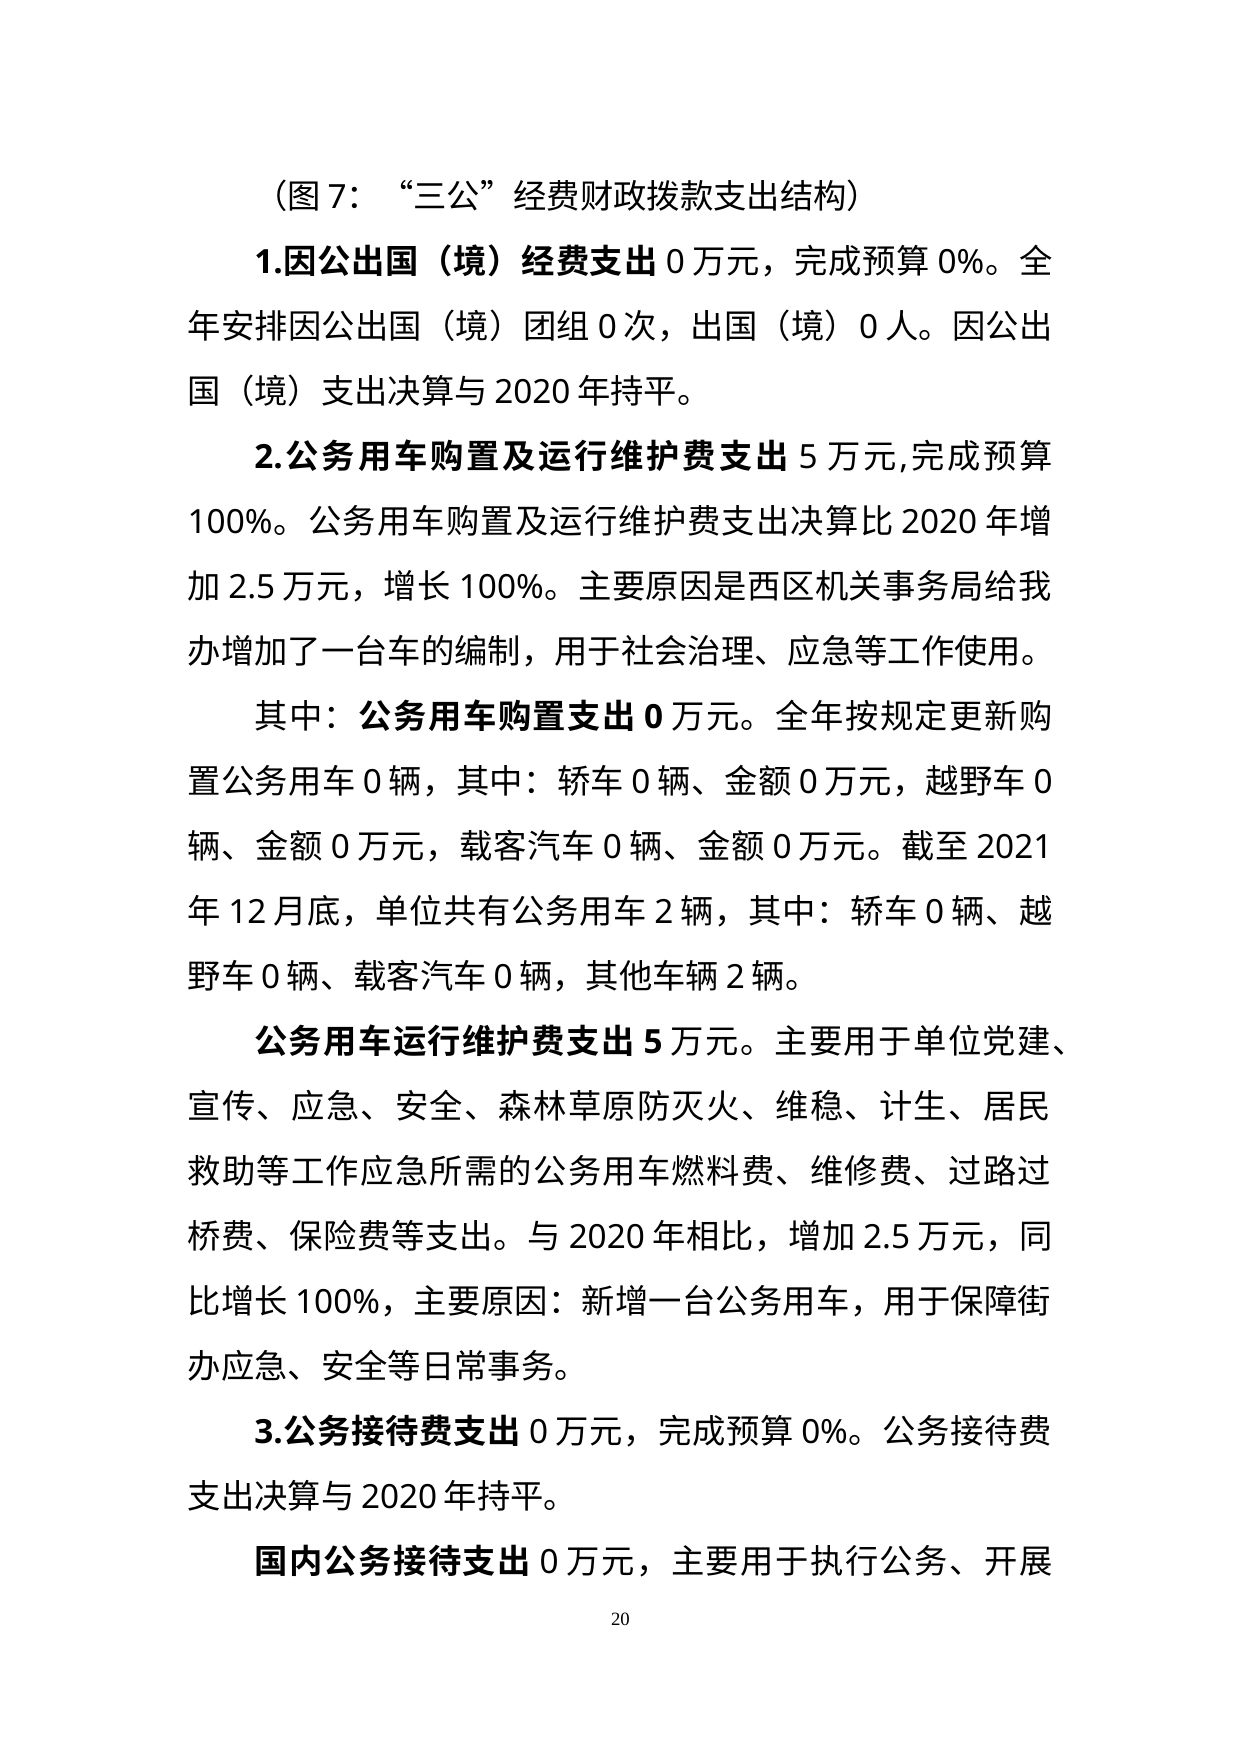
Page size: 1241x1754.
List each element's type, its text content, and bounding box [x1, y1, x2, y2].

text 3.公务接待费支出0万元，完成预算0%。公务接待费支出决算与2020年持平。 [187, 1397, 1053, 1527]
text （图7：“三公”经费财政拨款支出结构） [187, 162, 1053, 227]
text 1.因公出国（境）经费支出0万元，完成预算0%。全年安排因公出国（境）团组0次，出国（境）0人。因公出国（境）支出决算与2020年持平。 [187, 227, 1053, 422]
text 2.公务用车购置及运行维护费支出5万元,完成预算100%。公务用车购置及运行维护费支出决算比2020年增加2.5万元，增长100%。主要原因是西区机关事务局给我办增加了一台车的编制，用于社会治理、应急等工作使用。 [187, 422, 1053, 682]
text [187, 1527, 1053, 1592]
text 其中：公务用车购置支出0万元。全年按规定更新购置公务用车0辆，其中：轿车0辆、金额0万元，越野车0辆、金额0万元，载客汽车0辆、金额0万元。截至2021年12月底，单位共有公务用车2辆，其中：轿车0辆、越野车0辆、载客汽车0辆，其他车辆2辆。 [187, 682, 1053, 1007]
text 公务用车运行维护费支出5万元。主要用于单位党建、宣传、应急、安全、森林草原防灭火、维稳、计生、居民救助等工作应急所需的公务用车燃料费、维修费、过路过桥费、保险费等支出。与2020年相比，增加2.5万元，同比增长100%，主要原因：新增一台公务用车，用于保障街办应急、安全等日常事务。 [187, 1007, 1053, 1397]
